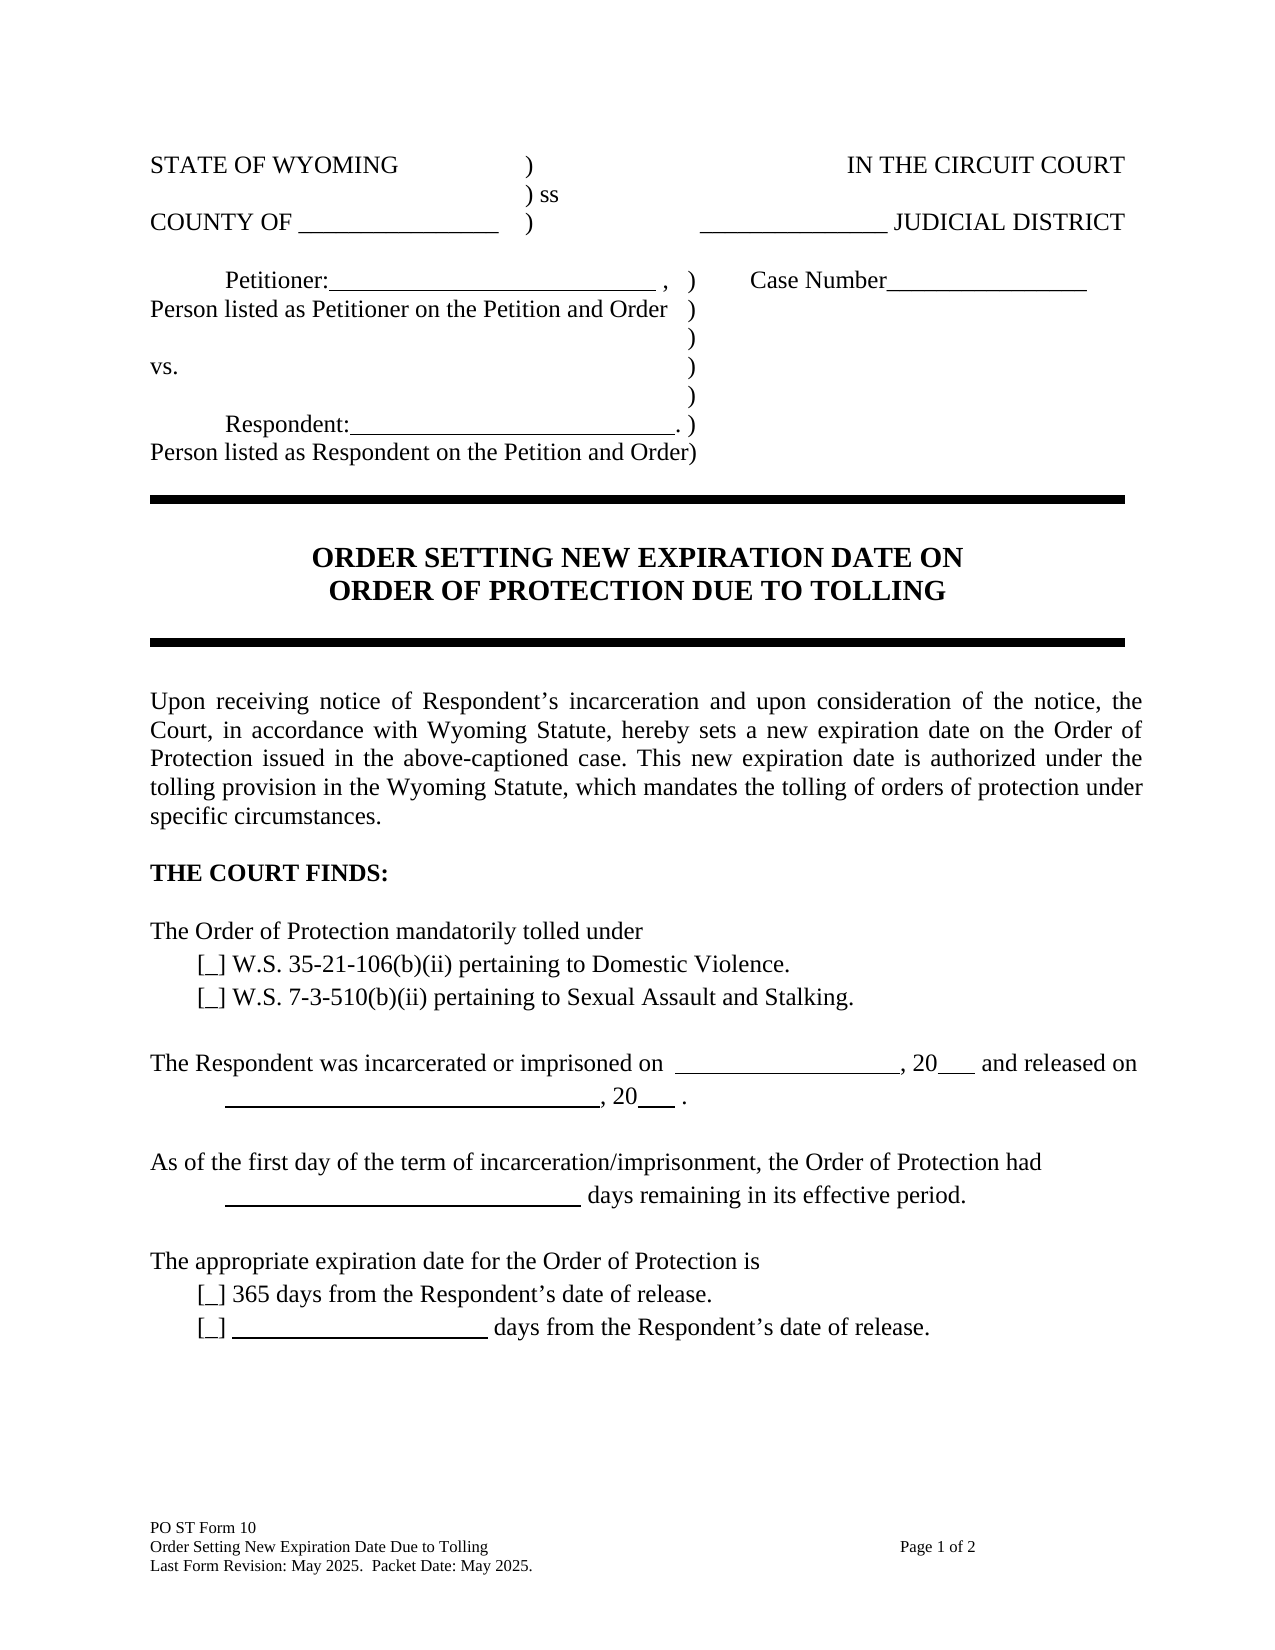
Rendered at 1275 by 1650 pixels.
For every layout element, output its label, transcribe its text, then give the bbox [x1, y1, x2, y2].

text THE COURT FINDS: [150, 858, 1144, 887]
text As of the first day of the term of incarceration/imprisonment, the Order of Protection had days remaining in its effective period. [150, 1147, 1144, 1209]
text The Respondent was incarcerated or imprisoned on , 20 and released on , 20 . [150, 1048, 1144, 1110]
text [_] 365 days from the Respondent’s date of release. [197, 1279, 1144, 1308]
text Person listed as Petitioner on the Petition and Order ) [150, 294, 1125, 322]
text Person listed as Respondent on the Petition and Order) [150, 437, 1125, 466]
text vs. ) [150, 351, 1125, 380]
text The Order of Protection mandatorily tolled under [150, 916, 1144, 945]
text ) [150, 380, 1125, 409]
text Petitioner: , ) Case Number________________ [150, 265, 1125, 294]
text ORDER SETTING NEW EXPIRATION DATE ON [150, 540, 1125, 573]
text ) [150, 322, 1125, 351]
text [_] days from the Respondent’s date of release. [197, 1312, 1144, 1341]
text [_] W.S. 35-21-106(b)(ii) pertaining to Domestic Violence. [197, 949, 1144, 978]
text [_] W.S. 7-3-510(b)(ii) pertaining to Sexual Assault and Stalking. [197, 982, 1144, 1011]
text ORDER OF PROTECTION DUE TO TOLLING [150, 573, 1125, 607]
text COUNTY OF ________________ ) _______________ JUDICIAL DISTRICT [150, 207, 1125, 236]
text Respondent: . ) [150, 409, 1125, 437]
text Upon receiving notice of Respondent’s incarceration and upon consideration of the notice, the Court, in accordance with Wyoming Statute, hereby sets a new expiration date on the Order of Protection issued in the above-captioned case. This new expiration date is authorized under the tolling provision in the Wyoming Statute, which mandates the tolling of orders of protection under specific circumstances. [150, 686, 1144, 830]
text STATE OF WYOMING ) IN THE CIRCUIT COURT [150, 150, 1125, 179]
text The appropriate expiration date for the Order of Protection is [150, 1246, 1144, 1275]
text ) ss [150, 179, 1125, 207]
